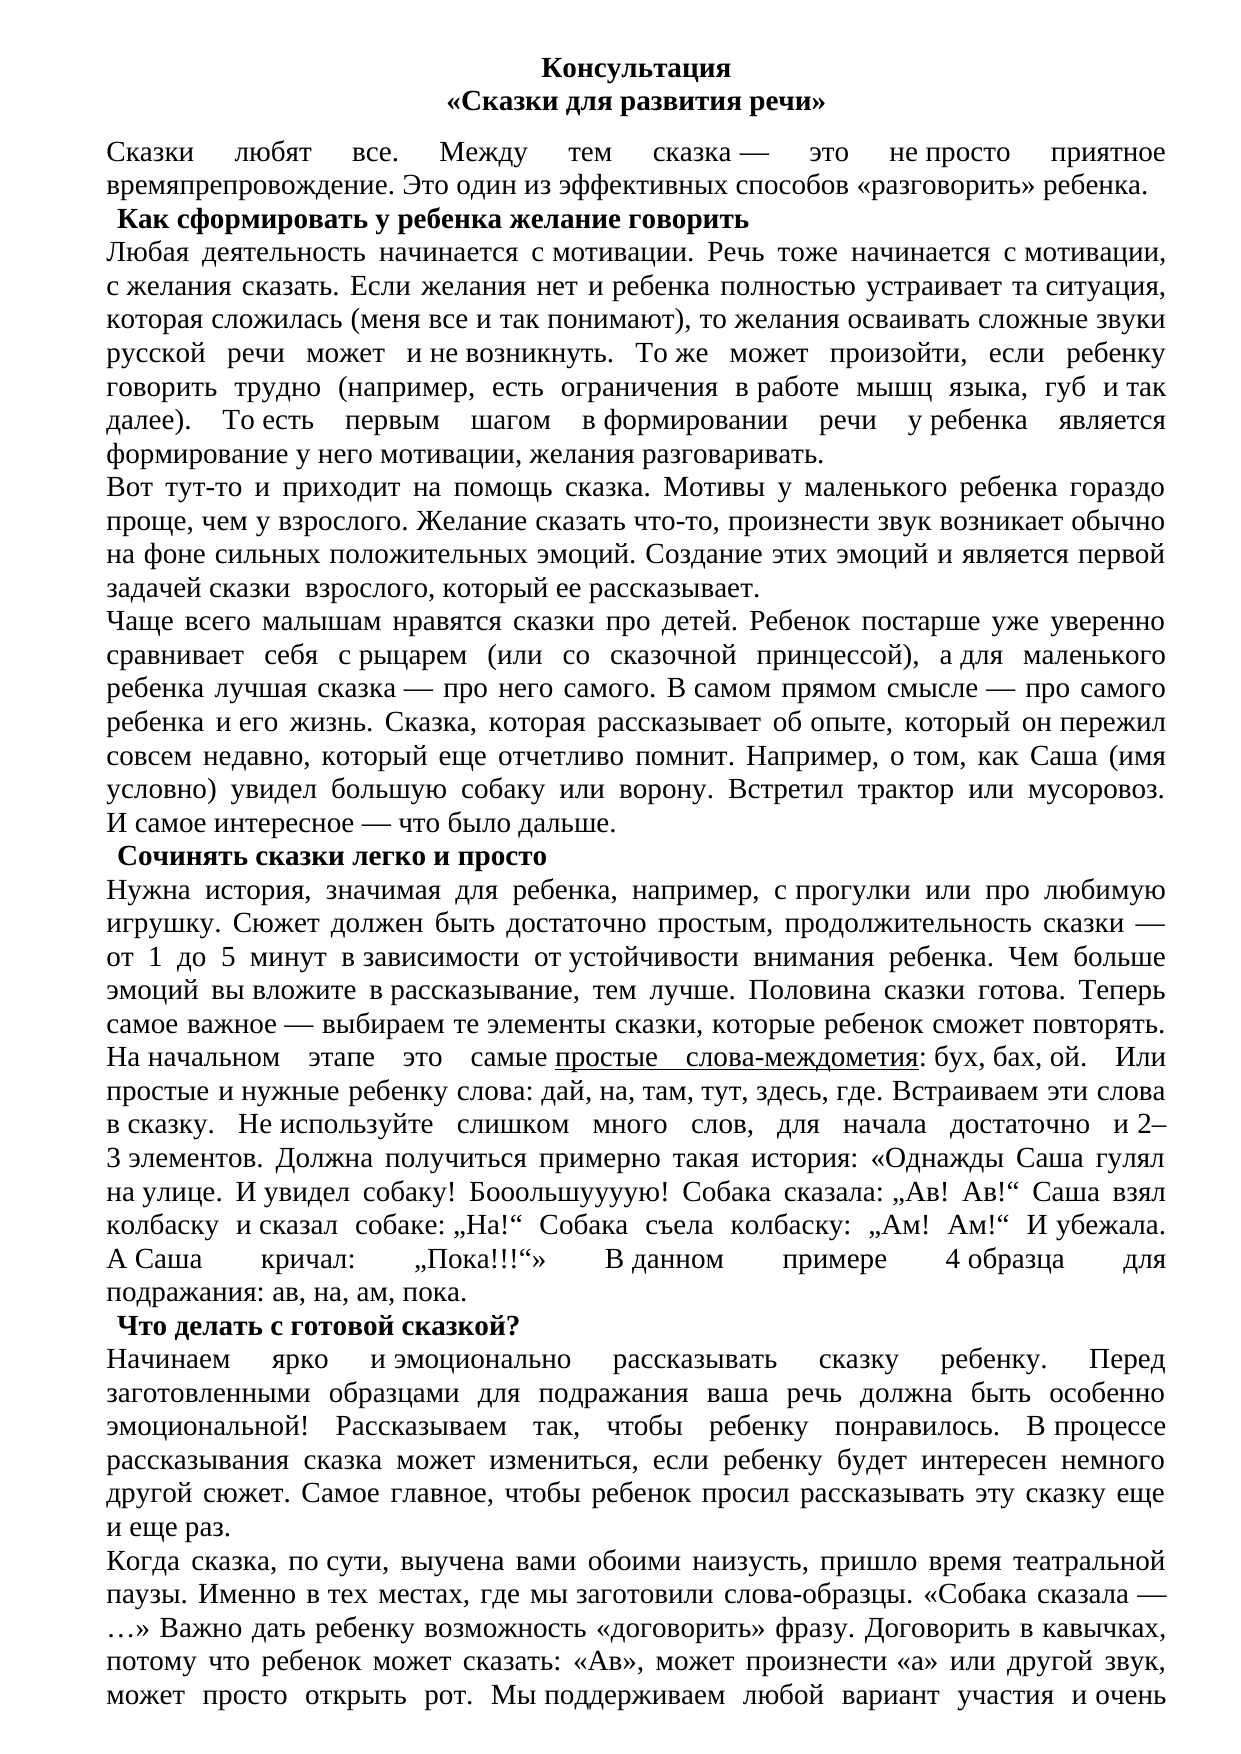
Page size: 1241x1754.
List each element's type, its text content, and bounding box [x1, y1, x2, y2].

subtitle Начинаем ярко и эмоционально рассказывать сказку ребенку. Перед заготовленными образцами для подражания ваша речь должна быть особенно эмоциональной! Рассказываем так, чтобы ребенку понравилось. В процессе рассказывания сказка может измениться, если ребенку будет интересен немного другой сюжет. Самое главное, чтобы ребенок просил рассказывать эту сказку еще и еще раз. [106, 1341, 1166, 1543]
subtitle Сочинять сказки легко и просто [117, 838, 1166, 872]
text Любая деятельность начинается с мотивации. Речь тоже начинается с мотивации, с желания сказать. Если желания нет и ребенка полностью устраивает та ситуация, которая сложилась (меня все и так понимают), то желания осваивать сложные звуки русской речи может и не возникнуть. То же может произойти, если ребенку говорить трудно (например, есть ограничения в работе мышц языка, губ и так далее). То есть первым шагом в формировании речи у ребенка является формирование у него мотивации, желания разговаривать. [106, 234, 1166, 469]
subtitle Консультация [142, 50, 1130, 83]
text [106, 1543, 1166, 1710]
text Сказки любят все. Между тем сказка — это не просто приятное времяпрепровождение. Это один из эффективных способов «разговорить» ребенка. [106, 134, 1166, 201]
subtitle Как сформировать у ребенка желание говорить [117, 201, 1166, 234]
subtitle Что делать с готовой сказкой? [117, 1308, 1166, 1341]
text Чаще всего малышам нравятся сказки про детей. Ребенок постарше уже уверенно сравнивает себя с рыцарем (или со сказочной принцессой), а для маленького ребенка лучшая сказка — про него самого. В самом прямом смысле — про самого ребенка и его жизнь. Сказка, которая рассказывает об опыте, который он пережил совсем недавно, который еще отчетливо помнит. Например, о том, как Саша (имя условно) увидел большую собаку или ворону. Встретил трактор или мусоровоз. И самое интересное — что было дальше. [106, 603, 1166, 838]
text «Сказки для развития речи» [142, 83, 1130, 117]
text Вот тут-то и приходит на помощь сказка. Мотивы у маленького ребенка гораздо проще, чем у взрослого. Желание сказать что-то, произнести звук возникает обычно на фоне сильных положительных эмоций. Создание этих эмоций и является первой задачей сказки взрослого, который ее рассказывает. [106, 469, 1166, 603]
text Нужна история, значимая для ребенка, например, с прогулки или про любимую игрушку. Сюжет должен быть достаточно простым, продолжительность сказки — от 1 до 5 минут в зависимости от устойчивости внимания ребенка. Чем больше эмоций вы вложите в рассказывание, тем лучше. Половина сказки готова. Теперь самое важное — выбираем те элементы сказки, которые ребенок сможет повторять. На начальном этапе это самые простые слова-междометия: бух, бах, ой. Или простые и нужные ребенку слова: дай, на, там, тут, здесь, где. Встраиваем эти слова в сказку. Не используйте слишком много слов, для начала достаточно и 2–3 элементов. Должна получиться примерно такая история: «Однажды Саша гулял на улице. И увидел собаку! Бооольшуууую! Собака сказала: „Ав! Ав!“ Саша взял колбаску и сказал собаке: „На!“ Собака съела колбаску: „Ам! Ам!“ И убежала. А Саша кричал: „Пока!!!“» В данном примере 4 образца для подражания: ав, на, ам, пока. [106, 872, 1166, 1308]
